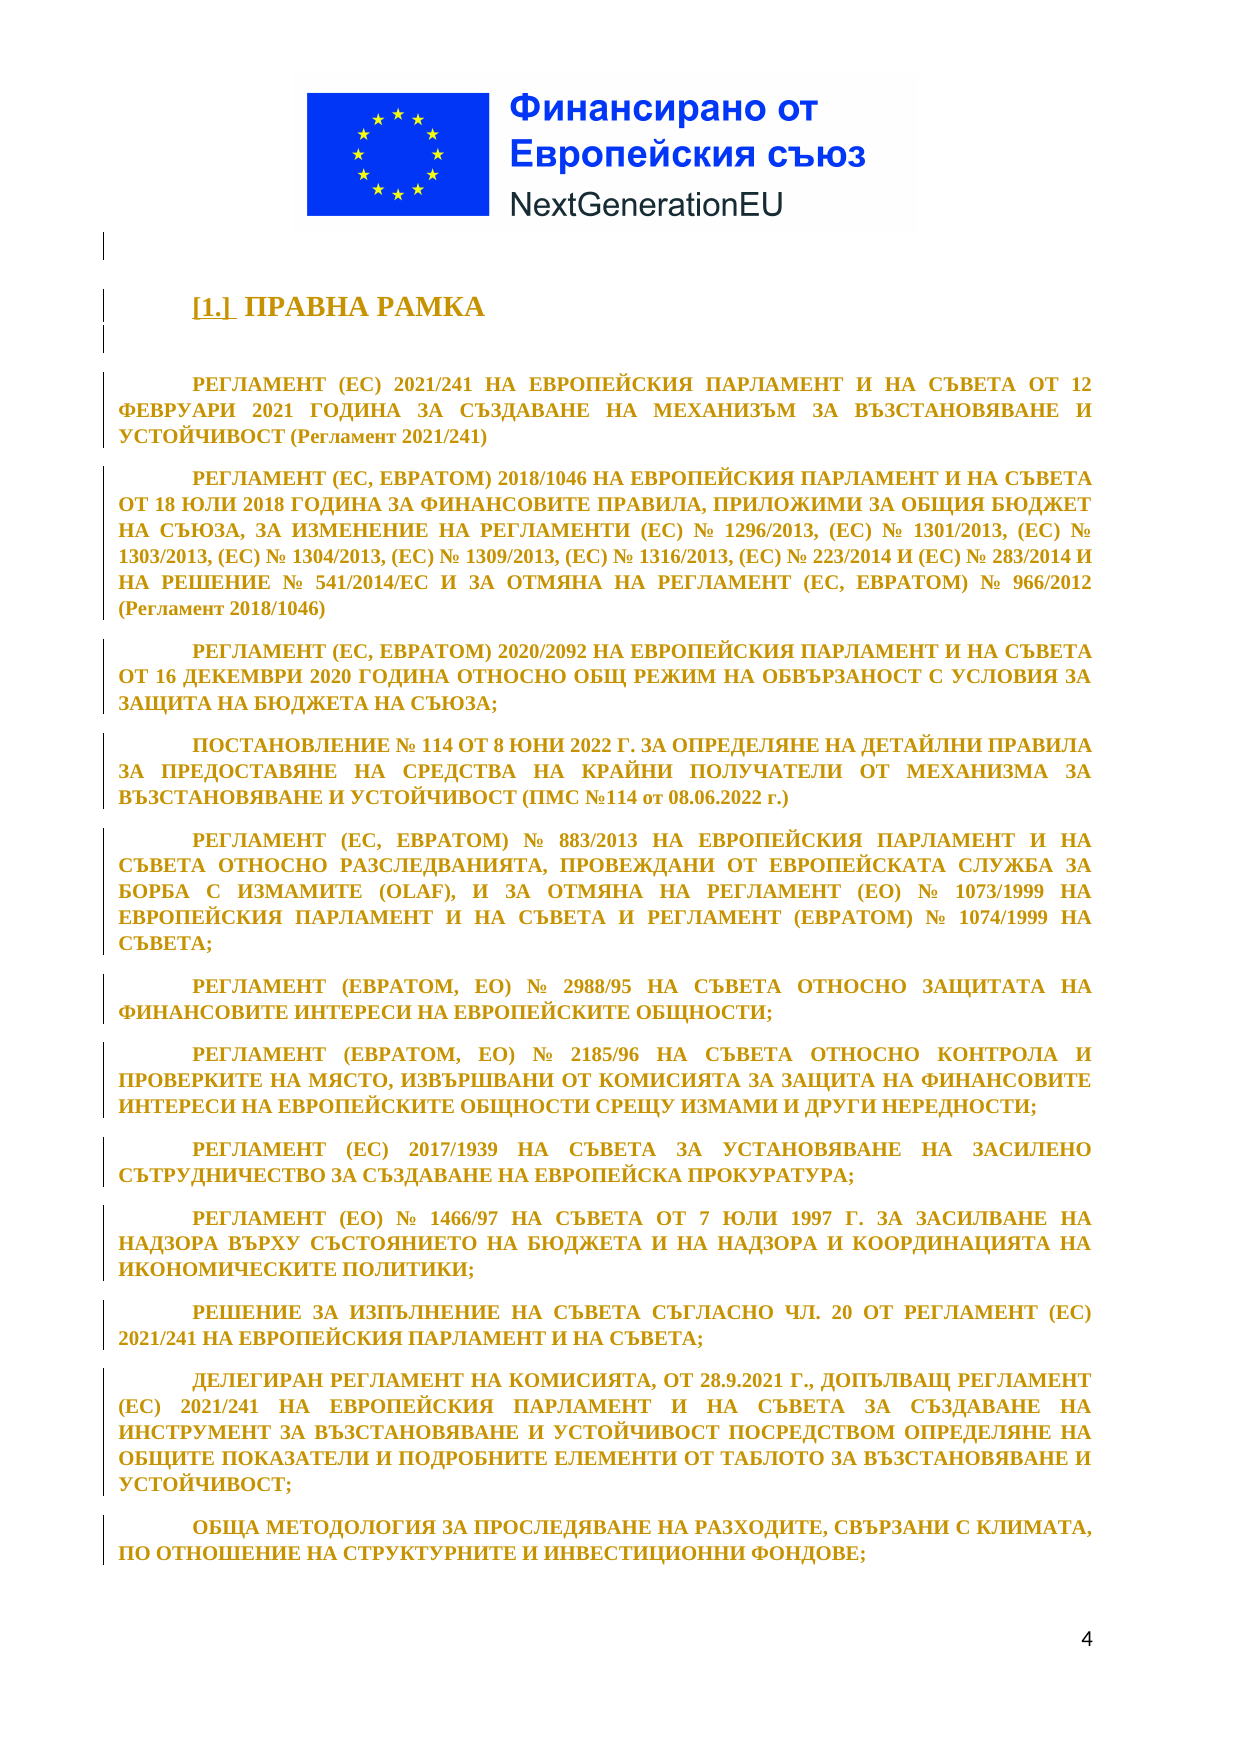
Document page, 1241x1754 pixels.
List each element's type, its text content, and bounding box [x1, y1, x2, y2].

text РЕГЛАМЕНТ (ЕС, ЕВРАТОМ) 2020/2092 НА ЕВРОПЕЙСКИЯ ПАРЛАМЕНТ И НА СЪВЕТА ОТ 16 ДЕКЕМВРИ 2020 ГОДИНА ОТНОСНО ОБЩ РЕЖИМ НА ОБВЪРЗАНОСТ С УСЛОВИЯ ЗА ЗАЩИТА НА БЮДЖЕТА НА СЪЮЗА; [118, 638, 1093, 714]
text РЕГЛАМЕНТ (ЕВРАТОМ, ЕО) № 2185/96 НА СЪВЕТА ОТНОСНО КОНТРОЛА И ПРОВЕРКИТЕ НА МЯСТО, ИЗВЪРШВАНИ ОТ КОМИСИЯТА ЗА ЗАЩИТА НА ФИНАНСОВИТЕ ИНТЕРЕСИ НА ЕВРОПЕЙСКИТЕ ОБЩНОСТИ СРЕЩУ ИЗМАМИ И ДРУГИ НЕРЕДНОСТИ; [118, 1042, 1093, 1118]
text ПОСТАНОВЛЕНИЕ № 114 ОТ 8 ЮНИ 2022 Г. ЗА ОПРЕДЕЛЯНЕ НА ДЕТАЙЛНИ ПРАВИЛА ЗА ПРЕДОСТАВЯНЕ НА СРЕДСТВА НА КРАЙНИ ПОЛУЧАТЕЛИ ОТ МЕХАНИЗМА ЗА ВЪЗСТАНОВЯВАНЕ И УСТОЙЧИВОСТ (ПМС №114 от 08.06.2022 г.) [118, 733, 1093, 809]
text РЕШЕНИЕ ЗА ИЗПЪЛНЕНИЕ НА СЪВЕТА СЪГЛАСНО ЧЛ. 20 ОТ РЕГЛАМЕНТ (ЕС) 2021/241 НА ЕВРОПЕЙСКИЯ ПАРЛАМЕНТ И НА СЪВЕТА; [118, 1300, 1093, 1350]
text ОБЩА МЕТОДОЛОГИЯ ЗА ПРОСЛЕДЯВАНЕ НА РАЗХОДИТЕ, СВЪРЗАНИ С КЛИМАТА, ПО ОТНОШЕНИЕ НА СТРУКТУРНИТЕ И ИНВЕСТИЦИОННИ ФОНДОВЕ; [118, 1515, 1093, 1565]
text РЕГЛАМЕНТ (ЕВРАТОМ, ЕО) № 2988/95 НА СЪВЕТА ОТНОСНО ЗАЩИТАТА НА ФИНАНСОВИТЕ ИНТЕРЕСИ НА ЕВРОПЕЙСКИТЕ ОБЩНОСТИ; [118, 974, 1093, 1024]
text РЕГЛАМЕНТ (ЕС) 2021/241 НА ЕВРОПЕЙСКИЯ ПАРЛАМЕНТ И НА СЪВЕТА ОТ 12 ФЕВРУАРИ 2021 ГОДИНА ЗА СЪЗДАВАНЕ НА МЕХАНИЗЪМ ЗА ВЪЗСТАНОВЯВАНЕ И УСТОЙЧИВОСТ (Регламент 2021/241) [118, 372, 1093, 448]
text РЕГЛАМЕНТ (ЕС, ЕВРАТОМ) № 883/2013 НА ЕВРОПЕЙСКИЯ ПАРЛАМЕНТ И НА СЪВЕТА ОТНОСНО РАЗСЛЕДВАНИЯТА, ПРОВЕЖДАНИ ОТ ЕВРОПЕЙСКАТА СЛУЖБА ЗА БОРБА С ИЗМАМИТЕ (OLAF), И ЗА ОТМЯНА НА РЕГЛАМЕНТ (ЕО) № 1073/1999 НА ЕВРОПЕЙСКИЯ ПАРЛАМЕНТ И НА СЪВЕТА И РЕГЛАМЕНТ (ЕВРАТОМ) № 1074/1999 НА СЪВЕТА; [118, 827, 1093, 955]
picture [293, 73, 918, 232]
text ДЕЛЕГИРАН РЕГЛАМЕНТ НА КОМИСИЯТА, ОТ 28.9.2021 Г., ДОПЪЛВАЩ РЕГЛАМЕНТ (ЕС) 2021/241 НА ЕВРОПЕЙСКИЯ ПАРЛАМЕНТ И НА СЪВЕТА ЗА СЪЗДАВАНЕ НА ИНСТРУМЕНТ ЗА ВЪЗСТАНОВЯВАНЕ И УСТОЙЧИВОСТ ПОСРЕДСТВОМ ОПРЕДЕЛЯНЕ НА ОБЩИТЕ ПОКАЗАТЕЛИ И ПОДРОБНИТЕ ЕЛЕМЕНТИ ОТ ТАБЛОТО ЗА ВЪЗСТАНОВЯВАНЕ И УСТОЙЧИВОСТ; [118, 1368, 1093, 1496]
text РЕГЛАМЕНТ (ЕС) 2017/1939 НА СЪВЕТА ЗА УСТАНОВЯВАНЕ НА ЗАСИЛЕНО СЪТРУДНИЧЕСТВО ЗА СЪЗДАВАНЕ НА ЕВРОПЕЙСКА ПРОКУРАТУРА; [118, 1137, 1093, 1187]
text РЕГЛАМЕНТ (ЕО) № 1466/97 НА СЪВЕТА ОТ 7 ЮЛИ 1997 Г. ЗА ЗАСИЛВАНЕ НА НАДЗОРА ВЪРХУ СЪСТОЯНИЕТО НА БЮДЖЕТА И НА НАДЗОРА И КООРДИНАЦИЯТА НА ИКОНОМИЧЕСКИТЕ ПОЛИТИКИ; [118, 1205, 1093, 1281]
text РЕГЛАМЕНТ (ЕС, ЕВРАТОМ) 2018/1046 НА ЕВРОПЕЙСКИЯ ПАРЛАМЕНТ И НА СЪВЕТА ОТ 18 ЮЛИ 2018 ГОДИНА ЗА ФИНАНСОВИТЕ ПРАВИЛА, ПРИЛОЖИМИ ЗА ОБЩИЯ БЮДЖЕТ НА СЪЮЗА, ЗА ИЗМЕНЕНИЕ НА РЕГЛАМЕНТИ (ЕС) № 1296/2013, (ЕС) № 1301/2013, (ЕС) № 1303/2013, (ЕС) № 1304/2013, (ЕС) № 1309/2013, (ЕС) № 1316/2013, (ЕС) № 223/2014 И (ЕС) № 283/2014 И НА РЕШЕНИЕ № 541/2014/ЕС И ЗА ОТМЯНА НА РЕГЛАМЕНТ (ЕС, ЕВРАТОМ) № 966/2012 (Регламент 2018/1046) [118, 466, 1093, 620]
subtitle ПРАВНА РАМКА [118, 289, 1093, 322]
